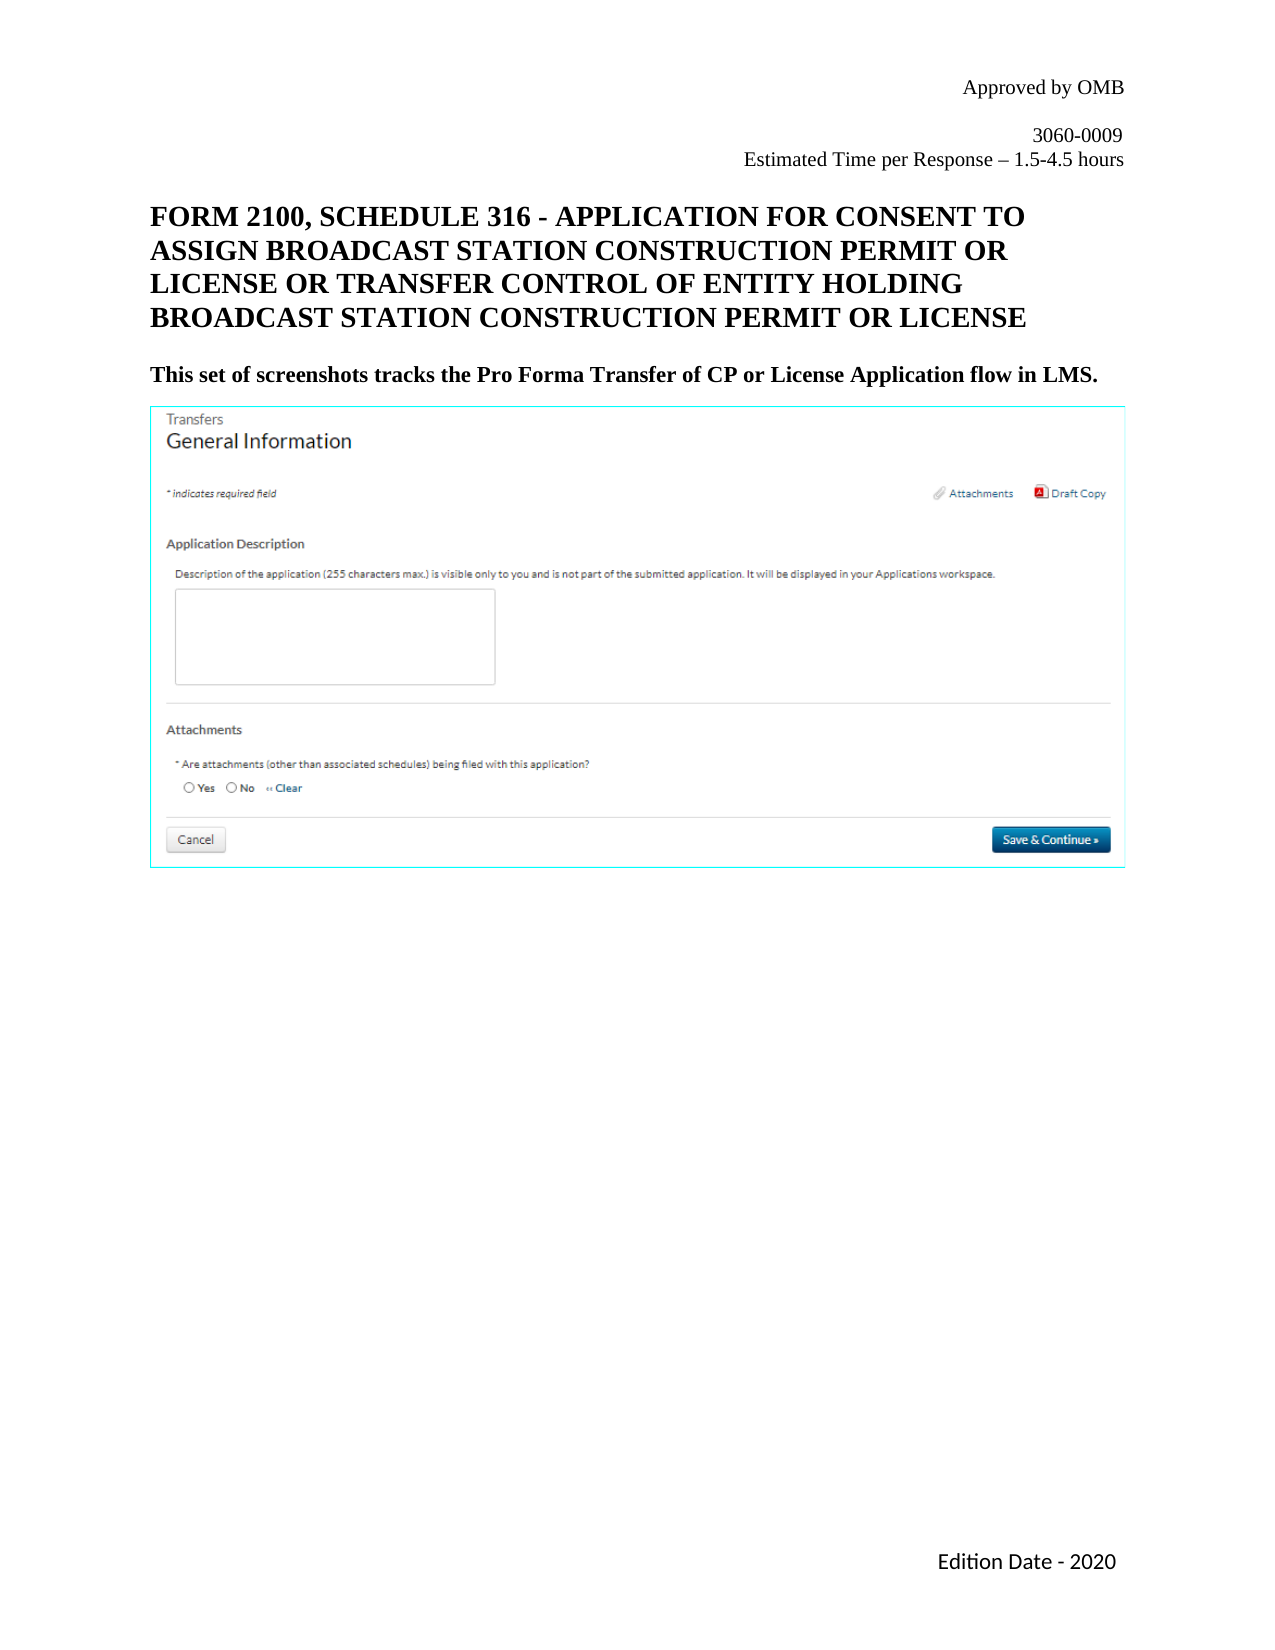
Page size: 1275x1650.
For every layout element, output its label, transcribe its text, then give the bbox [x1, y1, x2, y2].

picture [150, 406, 1125, 868]
text This set of screenshots tracks the Pro Forma Transfer of CP or License Application flow in LMS. [150, 361, 1125, 388]
